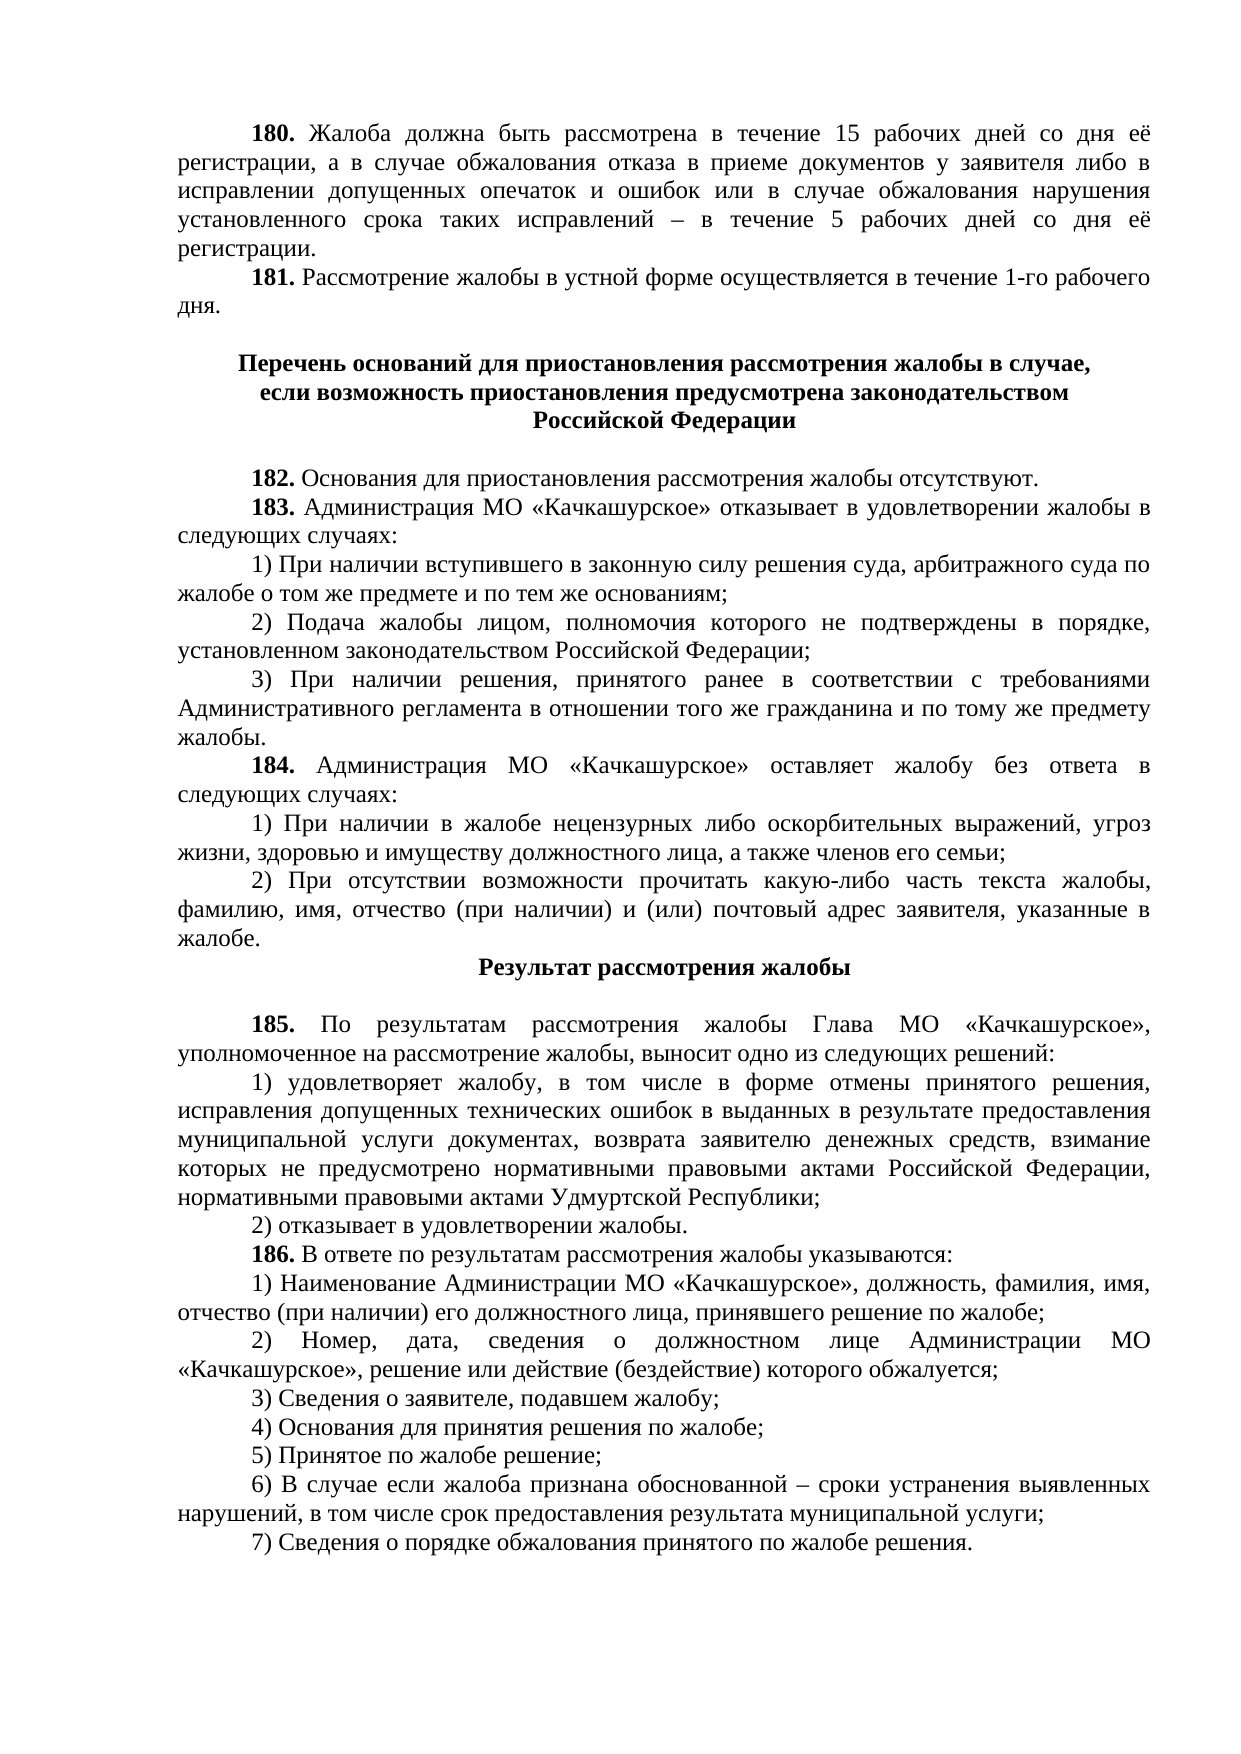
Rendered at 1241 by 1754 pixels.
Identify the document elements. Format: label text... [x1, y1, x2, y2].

text если возможность приостановления предусмотрена законодательством [177, 377, 1152, 406]
text 2) При отсутствии возможности прочитать какую-либо часть текста жалобы, фамилию, имя, отчество (при наличии) и (или) почтовый адрес заявителя, указанные в жалобе. [177, 866, 1152, 952]
text 7) Сведения о порядке обжалования принятого по жалобе решения. [177, 1527, 1152, 1556]
text 1) Наименование Администрации МО «Качкашурское», должность, фамилия, имя, отчество (при наличии) его должностного лица, принявшего решение по жалобе; [177, 1268, 1152, 1326]
text 185. По результатам рассмотрения жалобы Глава МО «Качкашурское», уполномоченное на рассмотрение жалобы, выносит одно из следующих решений: [177, 1009, 1152, 1067]
text 2) Номер, дата, сведения о должностном лице Администрации МО «Качкашурское», решение или действие (бездействие) которого обжалуется; [177, 1326, 1152, 1383]
text 184. Администрация МО «Качкашурское» оставляет жалобу без ответа в следующих случаях: [177, 751, 1152, 808]
text 180. Жалоба должна быть рассмотрена в течение 15 рабочих дней со дня её регистрации, а в случае обжалования отказа в приеме документов у заявителя либо в исправлении допущенных опечаток и ошибок или в случае обжалования нарушения установленного срока таких исправлений – в течение 5 рабочих дней со дня её регистрации. [177, 118, 1152, 262]
text 1) удовлетворяет жалобу, в том числе в форме отмены принятого решения, исправления допущенных технических ошибок в выданных в результате предоставления муниципальной услуги документах, возврата заявителю денежных средств, взимание которых не предусмотрено нормативными правовыми актами Российской Федерации, нормативными правовыми актами Удмуртской Республики; [177, 1067, 1152, 1211]
text 2) Подача жалобы лицом, полномочия которого не подтверждены в порядке, установленном законодательством Российской Федерации; [177, 607, 1152, 664]
text Российской Федерации [177, 406, 1152, 434]
text Перечень оснований для приостановления рассмотрения жалобы в случае, [177, 348, 1152, 377]
text 186. В ответе по результатам рассмотрения жалобы указываются: [177, 1239, 1152, 1268]
text 3) При наличии решения, принятого ранее в соответствии с требованиями Административного регламента в отношении того же гражданина и по тому же предмету жалобы. [177, 664, 1152, 751]
text 181. Рассмотрение жалобы в устной форме осуществляется в течение 1-го рабочего дня. [177, 262, 1152, 319]
text 1) При наличии вступившего в законную силу решения суда, арбитражного суда по жалобе о том же предмете и по тем же основаниям; [177, 549, 1152, 607]
text Результат рассмотрения жалобы [177, 952, 1152, 981]
text 3) Сведения о заявителе, подавшем жалобу; [177, 1383, 1152, 1412]
text 2) отказывает в удовлетворении жалобы. [177, 1211, 1152, 1239]
text 1) При наличии в жалобе нецензурных либо оскорбительных выражений, угроз жизни, здоровью и имуществу должностного лица, а также членов его семьи; [177, 808, 1152, 866]
text 183. Администрация МО «Качкашурское» отказывает в удовлетворении жалобы в следующих случаях: [177, 492, 1152, 549]
text 5) Принятое по жалобе решение; [177, 1441, 1152, 1469]
text 6) В случае если жалоба признана обоснованной – сроки устранения выявленных нарушений, в том числе срок предоставления результата муниципальной услуги; [177, 1469, 1152, 1527]
text 4) Основания для принятия решения по жалобе; [177, 1412, 1152, 1441]
text 182. Основания для приостановления рассмотрения жалобы отсутствуют. [177, 463, 1152, 492]
